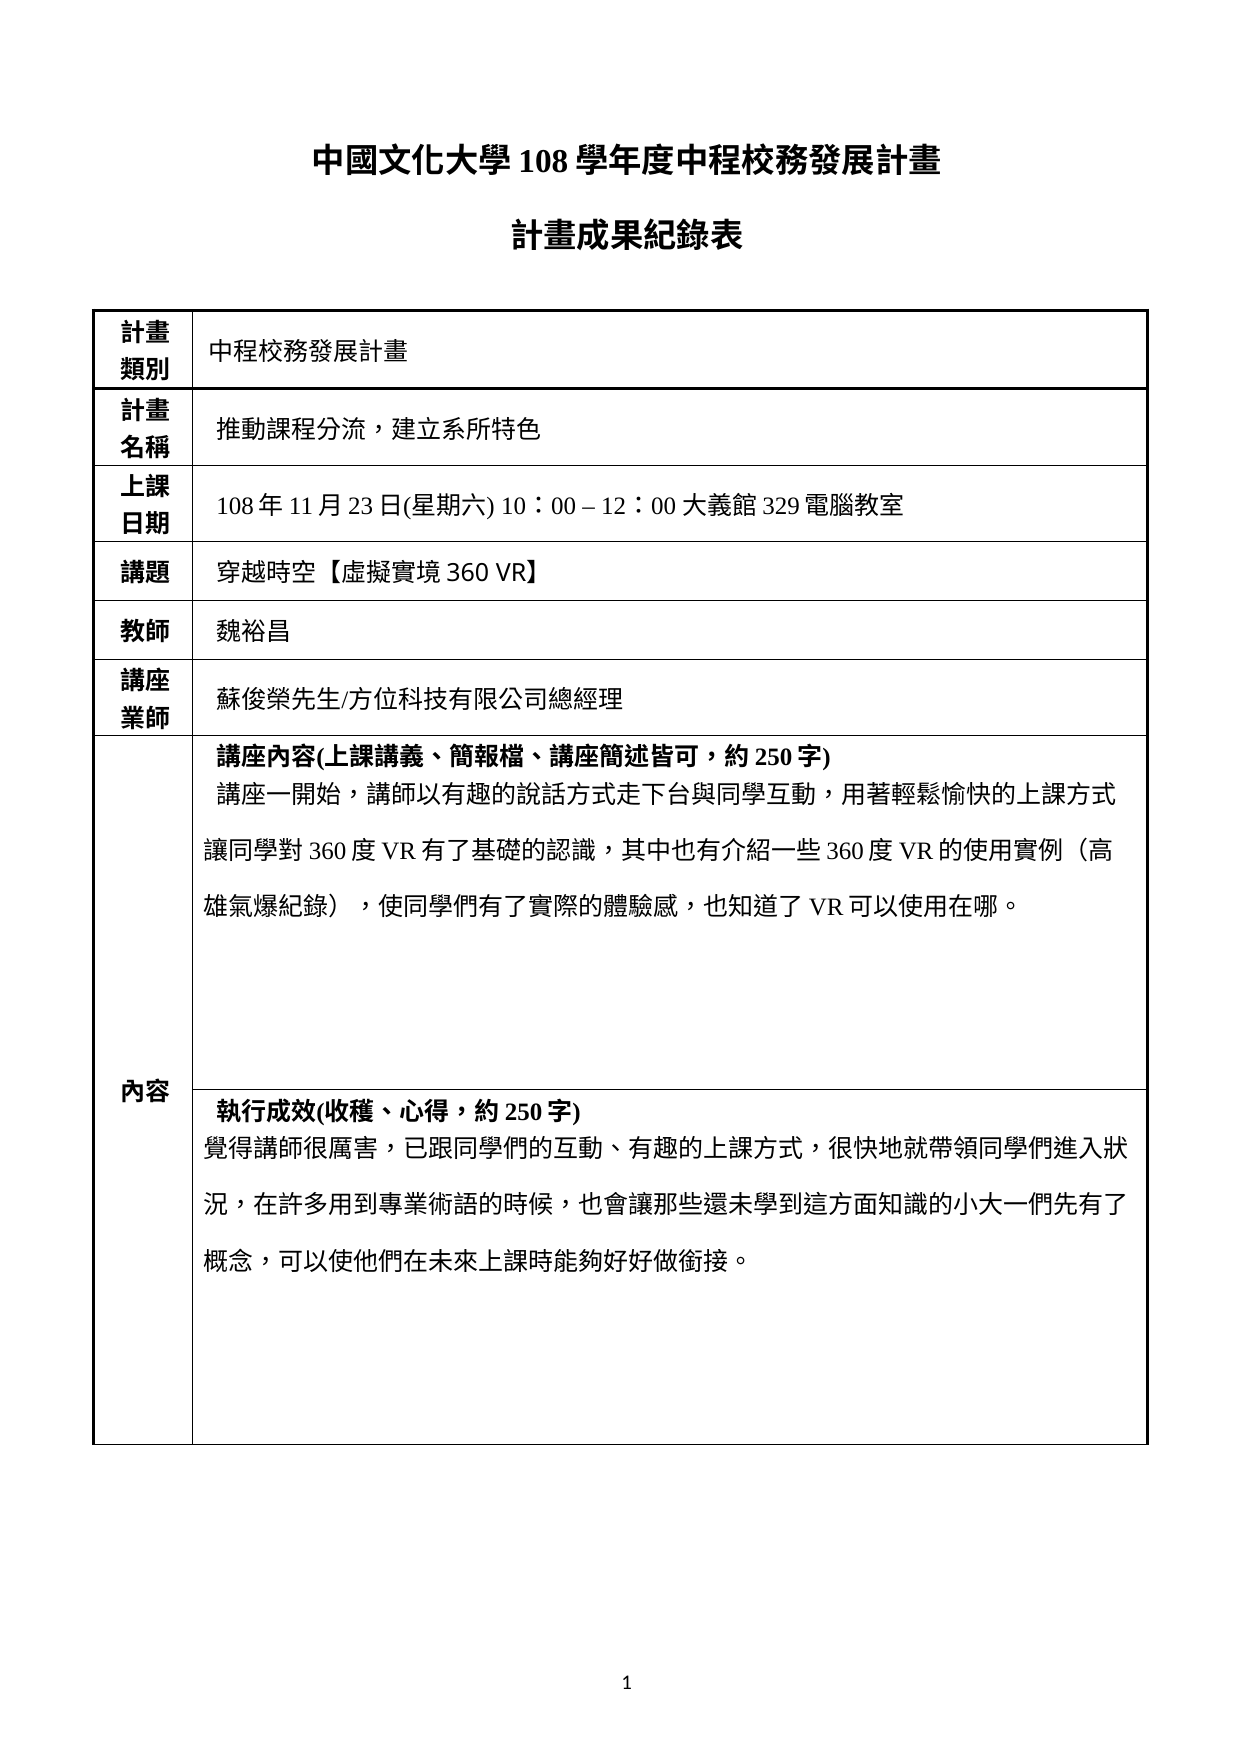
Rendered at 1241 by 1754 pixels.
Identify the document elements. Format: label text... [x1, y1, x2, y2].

table_header 計畫類別 [95, 312, 192, 387]
text 中國文化大學108學年度中程校務發展計畫 [131, 121, 1122, 196]
table_cell 講題 [95, 542, 192, 600]
table_cell 推動課程分流，建立系所特色 [193, 390, 1146, 465]
table_header 中程校務發展計畫 [193, 312, 1146, 387]
table_cell 講座業師 [95, 660, 192, 735]
table_cell 穿越時空【虛擬實境360 VR】 [193, 542, 1146, 600]
table_cell 上課日期 [95, 466, 192, 541]
table_cell 108年11月23日(星期六) 10：00 – 12：00 大義館329電腦教室 [193, 466, 1146, 541]
table_cell 講座內容(上課講義、簡報檔、講座簡述皆可，約250字) 講座一開始，講師以有趣的說話方式走下台與同學互動，用著輕鬆愉快的上課方式讓同學對360度VR有了基礎的認識，其中也有介紹一些360度VR的使用實例（高雄氣爆紀錄），使同學們有了實際的體驗感，也知道了VR可以使用在哪。 [193, 736, 1146, 1089]
table_cell 內容 [95, 736, 192, 1444]
table_cell 教師 [95, 601, 192, 659]
table_cell 魏裕昌 [193, 601, 1146, 659]
table_cell 執行成效(收穫、心得，約250字) 覺得講師很厲害，已跟同學們的互動、有趣的上課方式，很快地就帶領同學們進入狀況，在許多用到專業術語的時候，也會讓那些還未學到這方面知識的小大一們先有了概念，可以使他們在未來上課時能夠好好做銜接。 [193, 1090, 1146, 1444]
text 計畫成果紀錄表 [131, 196, 1122, 271]
table_cell 蘇俊榮先生/方位科技有限公司總經理 [193, 660, 1146, 735]
table_cell 計畫名稱 [95, 390, 192, 465]
